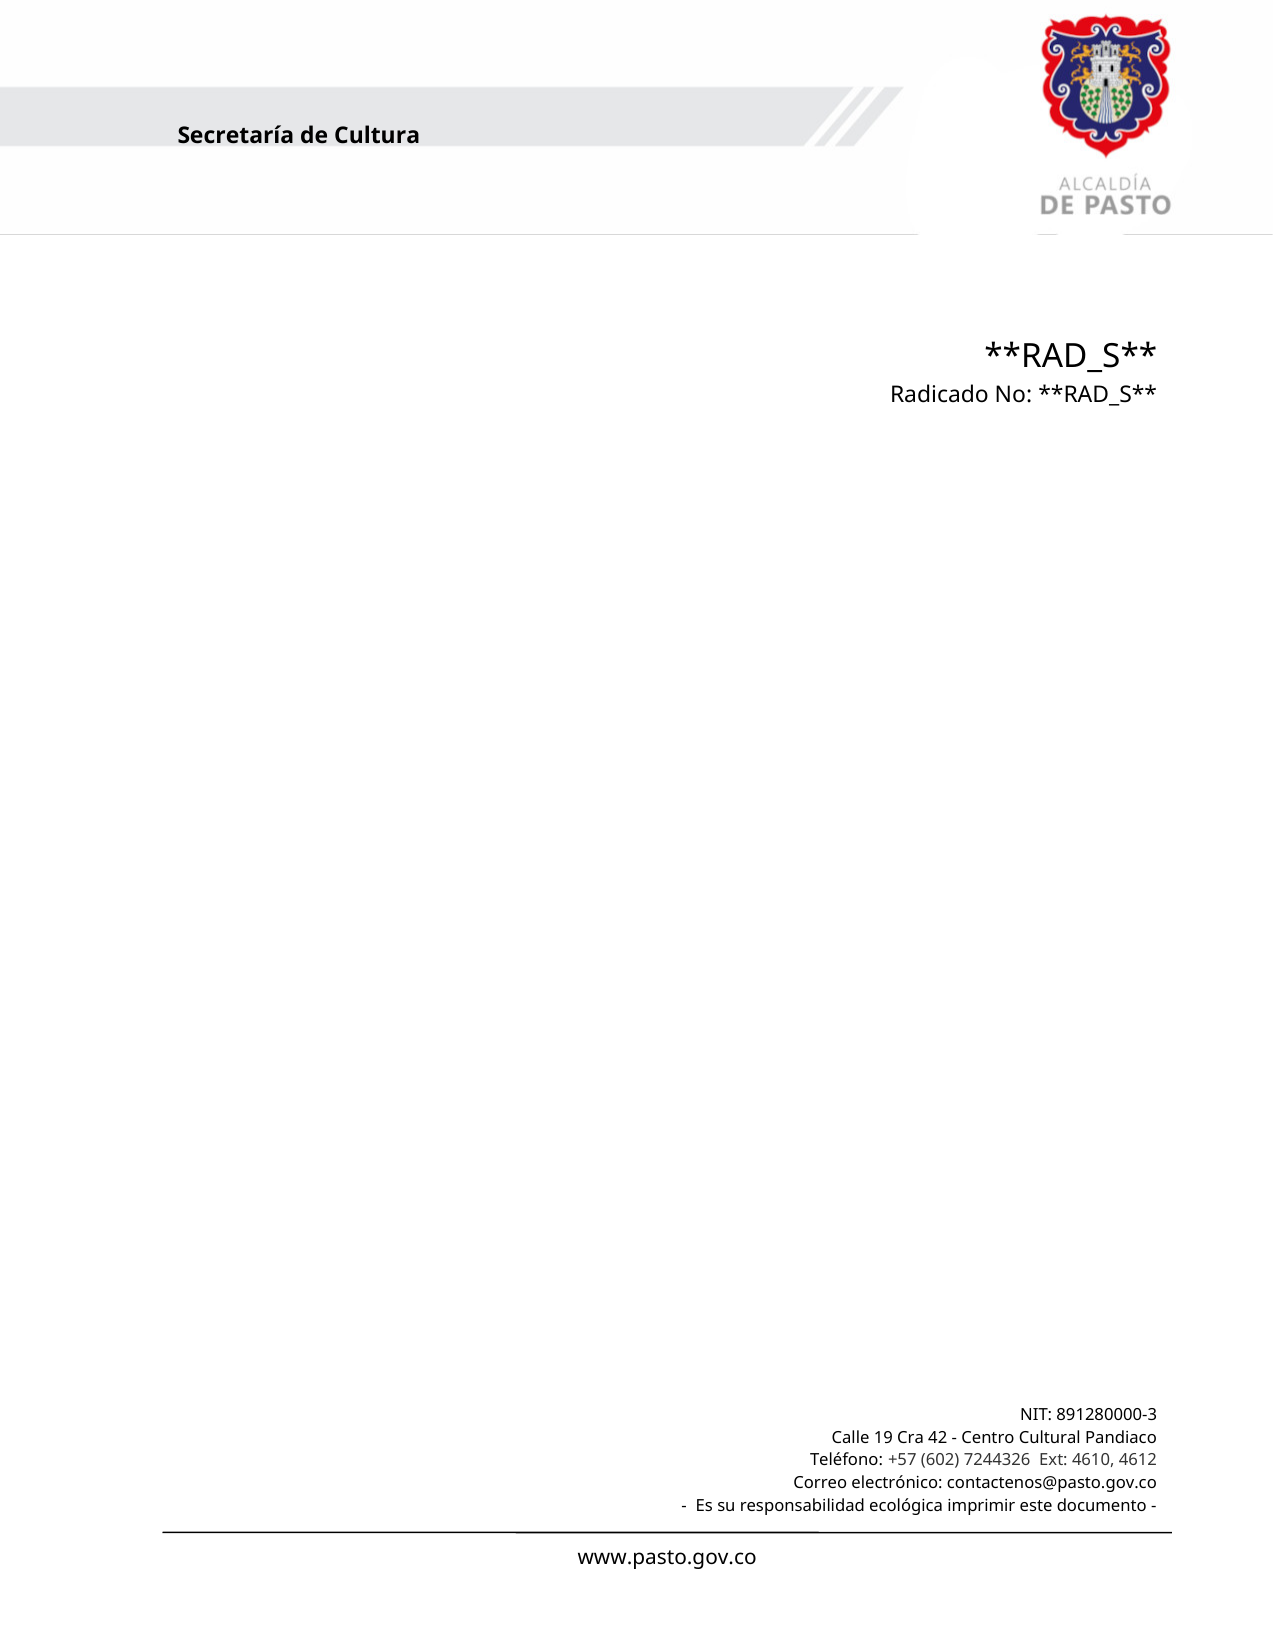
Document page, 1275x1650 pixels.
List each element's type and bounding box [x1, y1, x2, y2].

picture [0, 0, 1273, 235]
